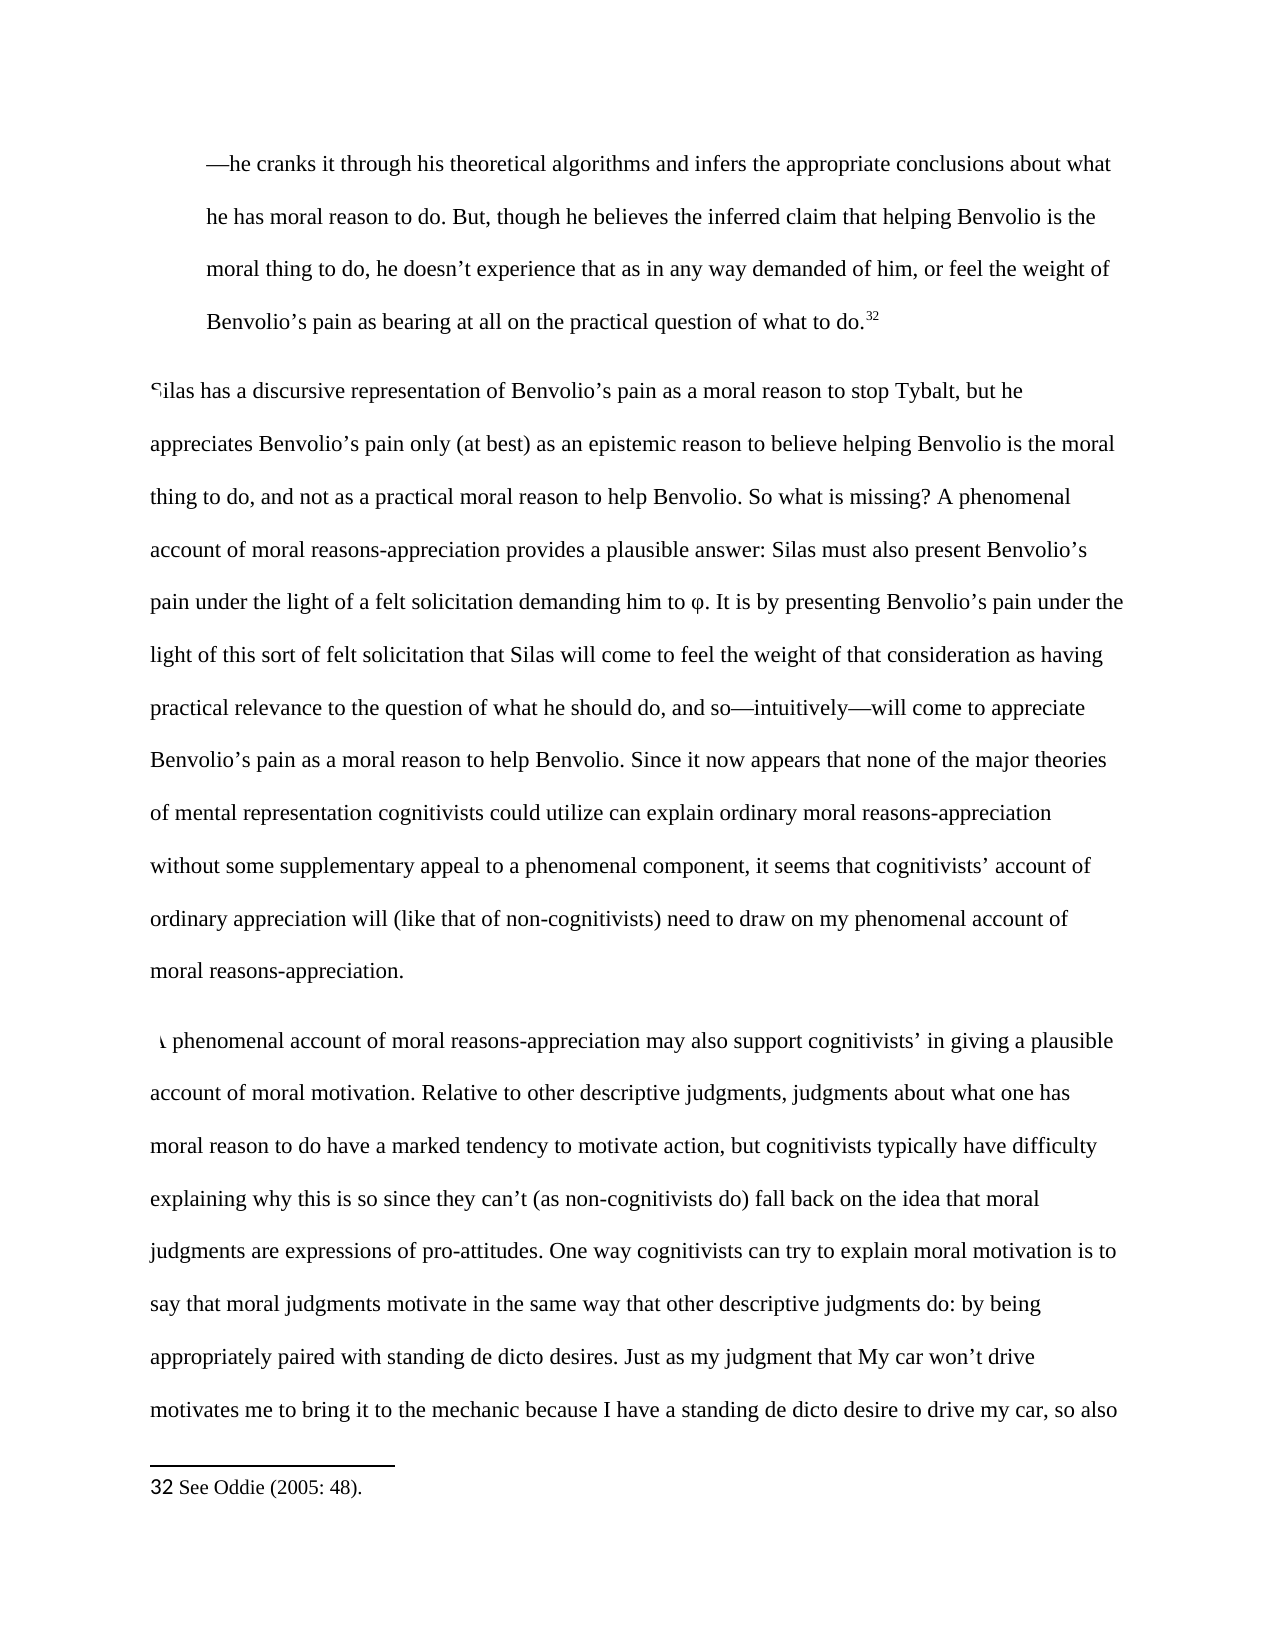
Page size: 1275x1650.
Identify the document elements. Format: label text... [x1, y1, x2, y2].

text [206, 150, 1125, 334]
text Silas has a discursive representation of Benvolio’s pain as a moral reason to stop Tybalt, but he appreciates Benvolio’s pain only (at best) as an epistemic reason to believe helping Benvolio is the moral thing to do, and not as a practical moral reason to help Benvolio. So what is missing? A phenomenal account of moral reasons-appreciation provides a plausible answer: Silas must also present Benvolio’s pain under the light of a felt solicitation demanding him to φ. It is by presenting Benvolio’s pain under the light of this sort of felt solicitation that Silas will come to feel the weight of that consideration as having practical relevance to the question of what he should do, and so—intuitively—will come to appreciate Benvolio’s pain as a moral reason to help Benvolio. Since it now appears that none of the major theories of mental representation cognitivists could utilize can explain ordinary moral reasons-appreciation without some supplementary appeal to a phenomenal component, it seems that cognitivists’ account of ordinary appreciation will (like that of non-cognitivists) need to draw on my phenomenal account of moral reasons-appreciation. [150, 377, 1125, 984]
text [150, 1027, 1125, 1422]
